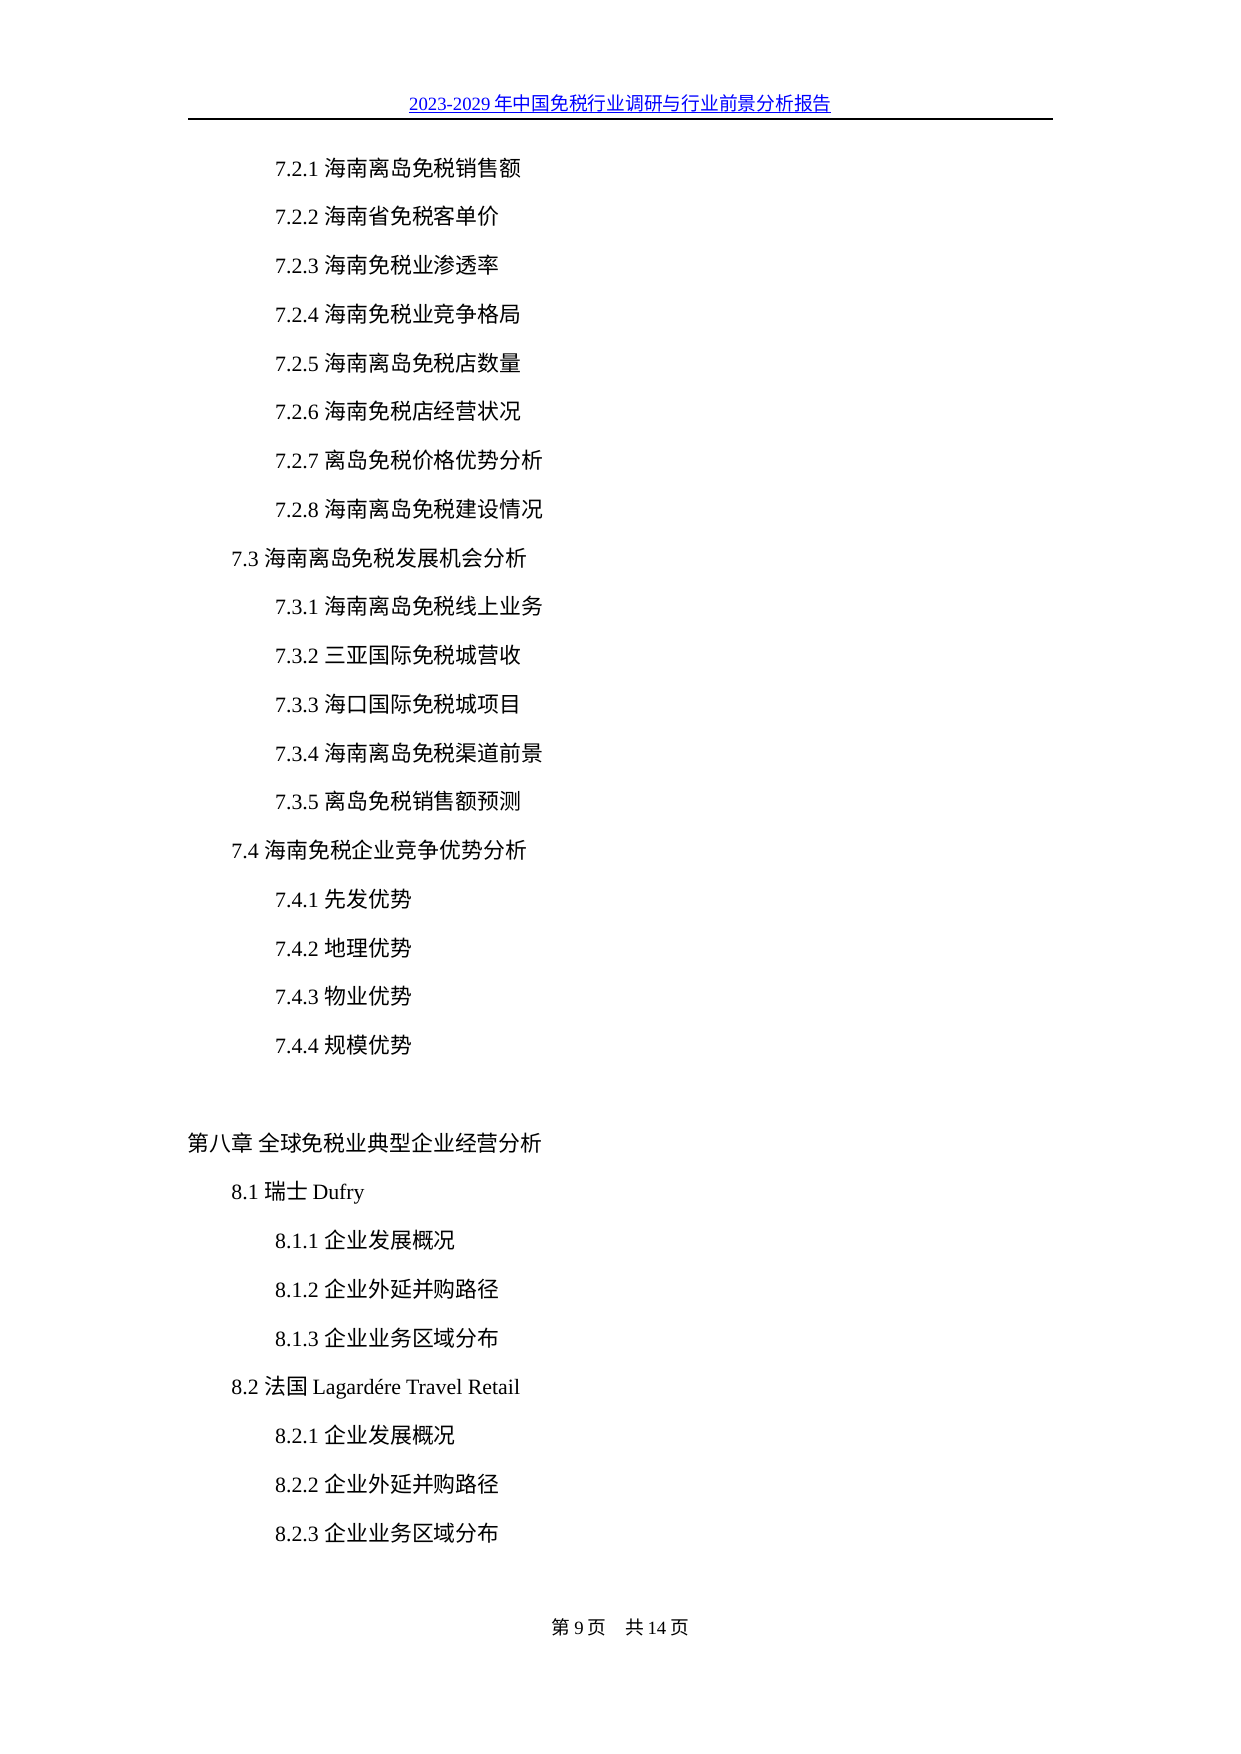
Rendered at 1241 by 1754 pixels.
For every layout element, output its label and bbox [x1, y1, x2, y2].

text [187, 150, 1053, 1548]
